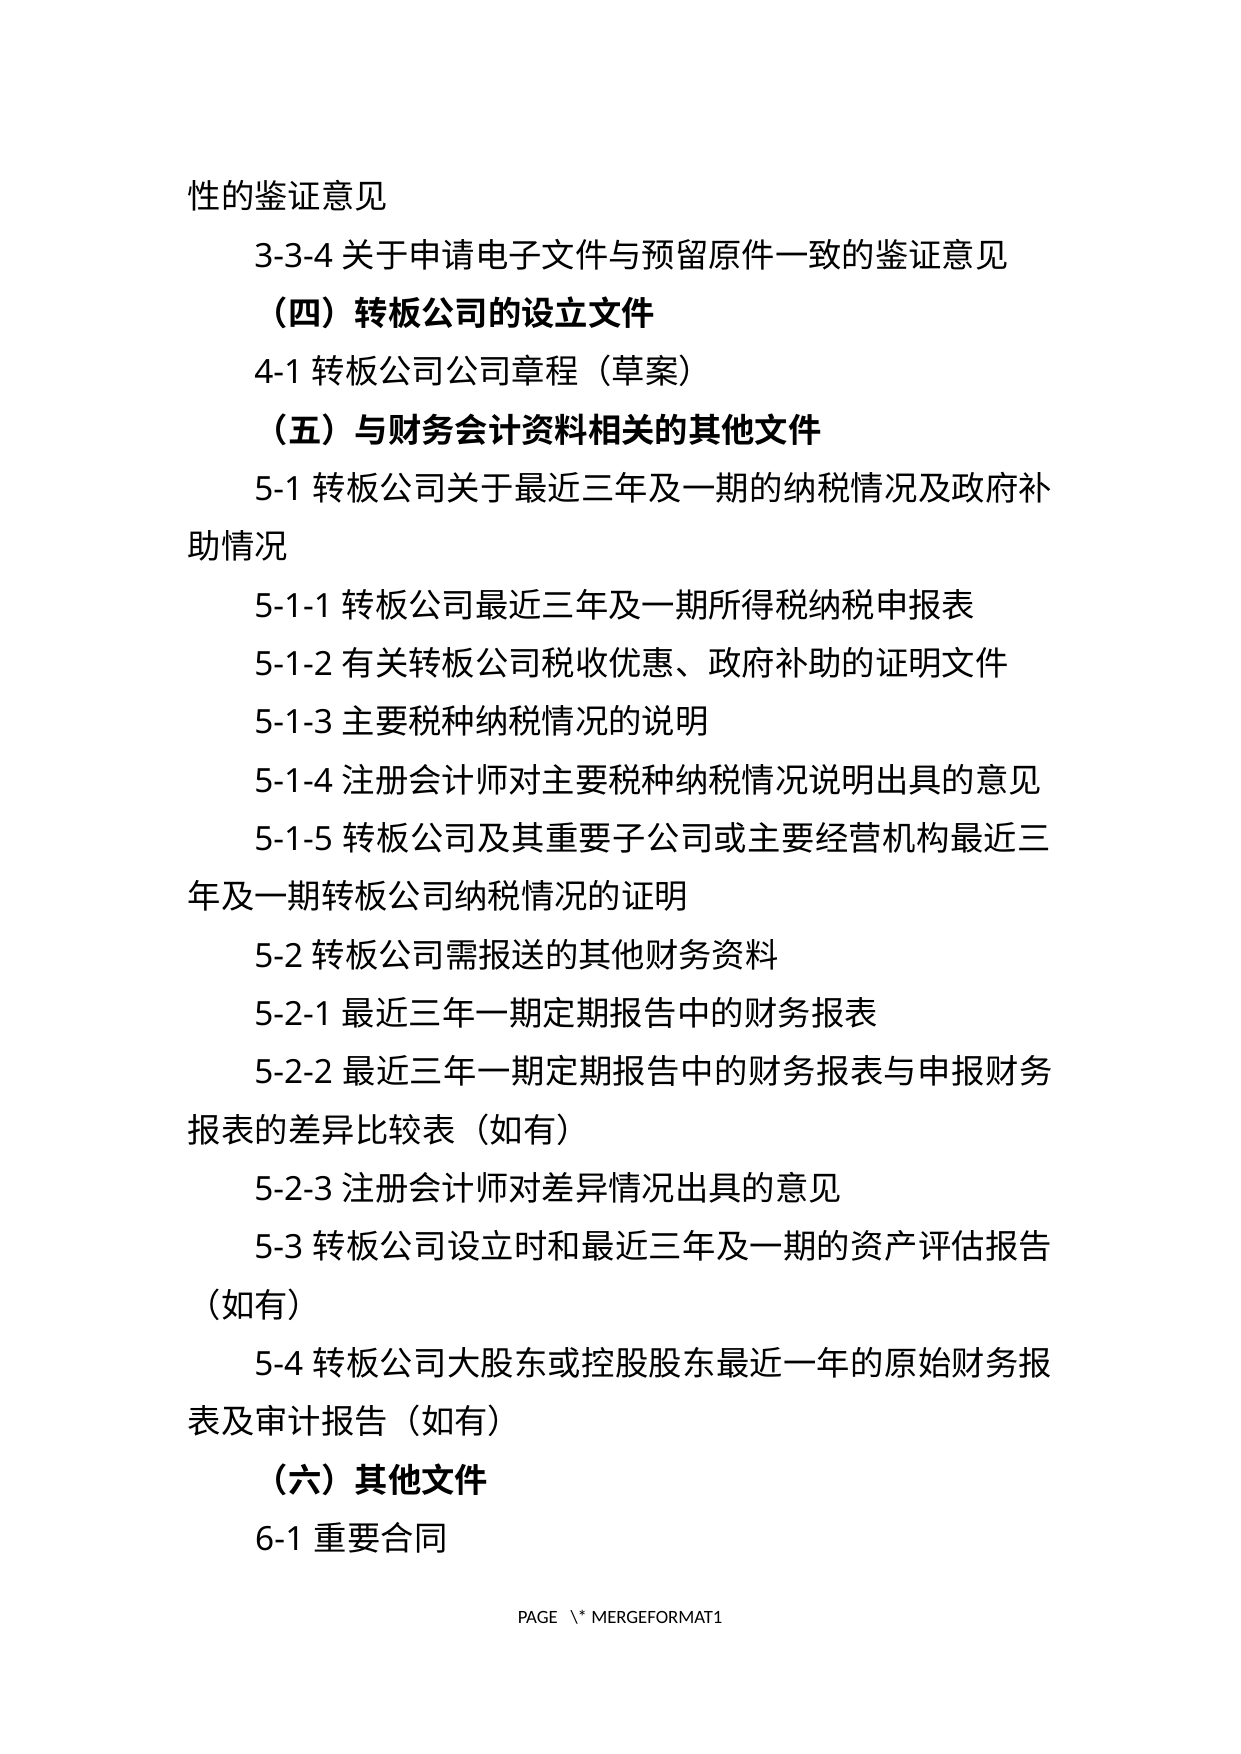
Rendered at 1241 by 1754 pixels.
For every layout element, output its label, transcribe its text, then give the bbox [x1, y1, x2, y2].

text 6-1 重要合同 [187, 1504, 1053, 1562]
text 3-3-4 关于申请电子文件与预留原件一致的鉴证意见 [187, 220, 1053, 279]
text 5-4 转板公司大股东或控股股东最近一年的原始财务报表及审计报告（如有） [187, 1329, 1053, 1445]
text （四）转板公司的设立文件 [187, 279, 1053, 337]
text 5-1 转板公司关于最近三年及一期的纳税情况及政府补助情况 [187, 454, 1053, 570]
text 4-1 转板公司公司章程（草案） [187, 337, 1053, 395]
text 5-2-3 注册会计师对差异情况出具的意见 [187, 1154, 1053, 1212]
text 5-1-1 转板公司最近三年及一期所得税纳税申报表 [187, 570, 1053, 629]
text 5-1-5 转板公司及其重要子公司或主要经营机构最近三年及一期转板公司纳税情况的证明 [187, 804, 1053, 920]
text 5-1-4 注册会计师对主要税种纳税情况说明出具的意见 [187, 745, 1053, 804]
text 5-2-2 最近三年一期定期报告中的财务报表与申报财务报表的差异比较表（如有） [187, 1037, 1053, 1154]
text 5-1-2 有关转板公司税收优惠、政府补助的证明文件 [187, 629, 1053, 687]
text 5-2-1 最近三年一期定期报告中的财务报表 [187, 979, 1053, 1037]
text 5-1-3 主要税种纳税情况的说明 [187, 687, 1053, 745]
text 5-3 转板公司设立时和最近三年及一期的资产评估报告（如有） [187, 1212, 1053, 1329]
text 5-2 转板公司需报送的其他财务资料 [187, 920, 1053, 979]
text （六）其他文件 [187, 1445, 1053, 1504]
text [187, 162, 1053, 220]
text （五）与财务会计资料相关的其他文件 [187, 395, 1053, 454]
